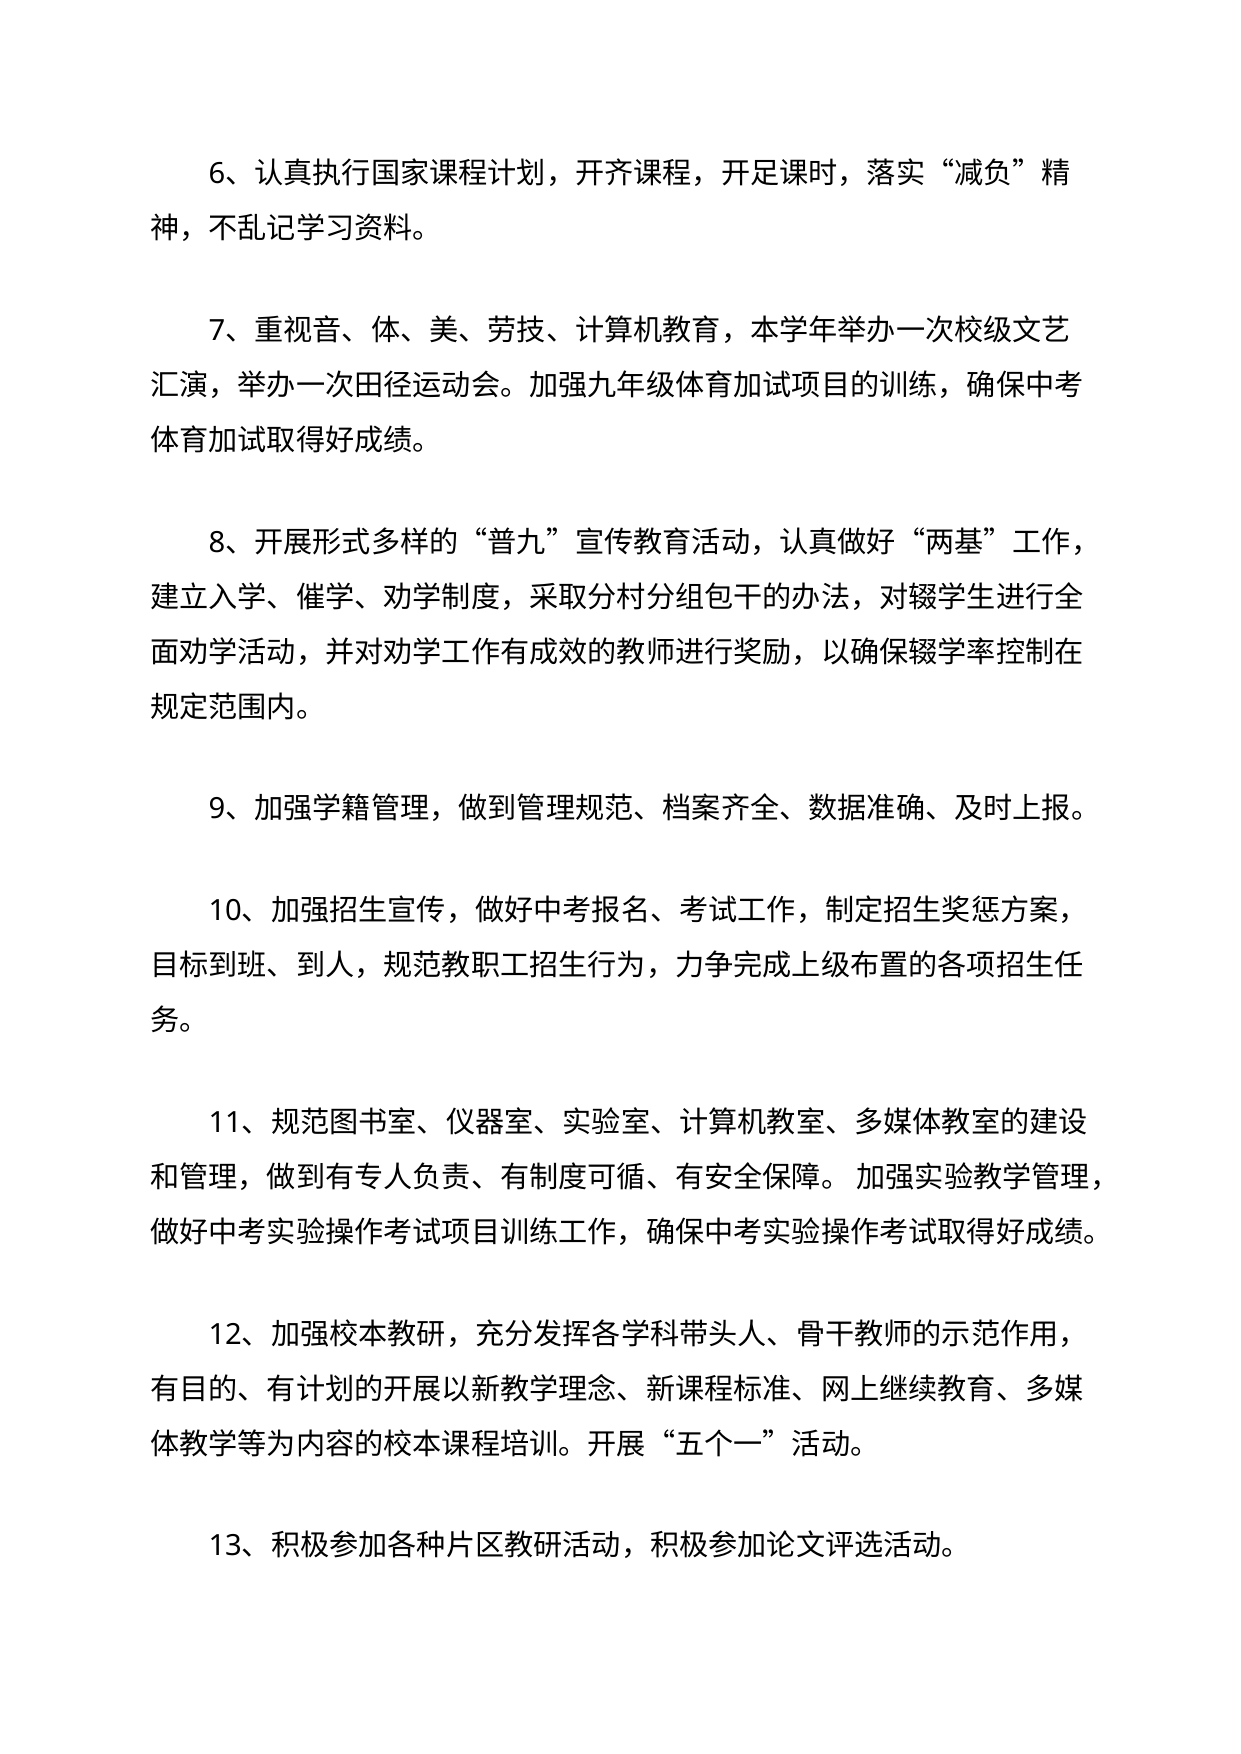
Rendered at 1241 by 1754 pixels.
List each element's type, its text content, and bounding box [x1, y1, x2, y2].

text 13、积极参加各种片区教研活动，积极参加论文评选活动。 [150, 1522, 1090, 1564]
text 11、规范图书室、仪器室、实验室、计算机教室、多媒体教室的建设和管理，做到有专人负责、有制度可循、有安全保障。 加强实验教学管理，做好中考实验操作考试项目训练工作，确保中考实验操作考试取得好成绩。 [150, 1099, 1090, 1251]
text 8、开展形式多样的“普九”宣传教育活动，认真做好“两基”工作，建立入学、催学、劝学制度，采取分村分组包干的办法，对辍学生进行全面劝学活动，并对劝学工作有成效的教师进行奖励，以确保辍学率控制在规定范围内。 [150, 518, 1090, 726]
text 6、认真执行国家课程计划，开齐课程，开足课时，落实“减负”精神，不乱记学习资料。 [150, 150, 1090, 247]
text 7、重视音、体、美、劳技、计算机教育，本学年举办一次校级文艺汇演，举办一次田径运动会。加强九年级体育加试项目的训练，确保中考体育加试取得好成绩。 [150, 307, 1090, 459]
text 10、加强招生宣传，做好中考报名、考试工作，制定招生奖惩方案，目标到班、到人，规范教职工招生行为，力争完成上级布置的各项招生任务。 [150, 887, 1090, 1039]
text 9、加强学籍管理，做到管理规范、档案齐全、数据准确、及时上报。 [150, 785, 1090, 827]
text 12、加强校本教研，充分发挥各学科带头人、骨干教师的示范作用，有目的、有计划的开展以新教学理念、新课程标准、网上继续教育、多媒体教学等为内容的校本课程培训。开展“五个一”活动。 [150, 1310, 1090, 1462]
